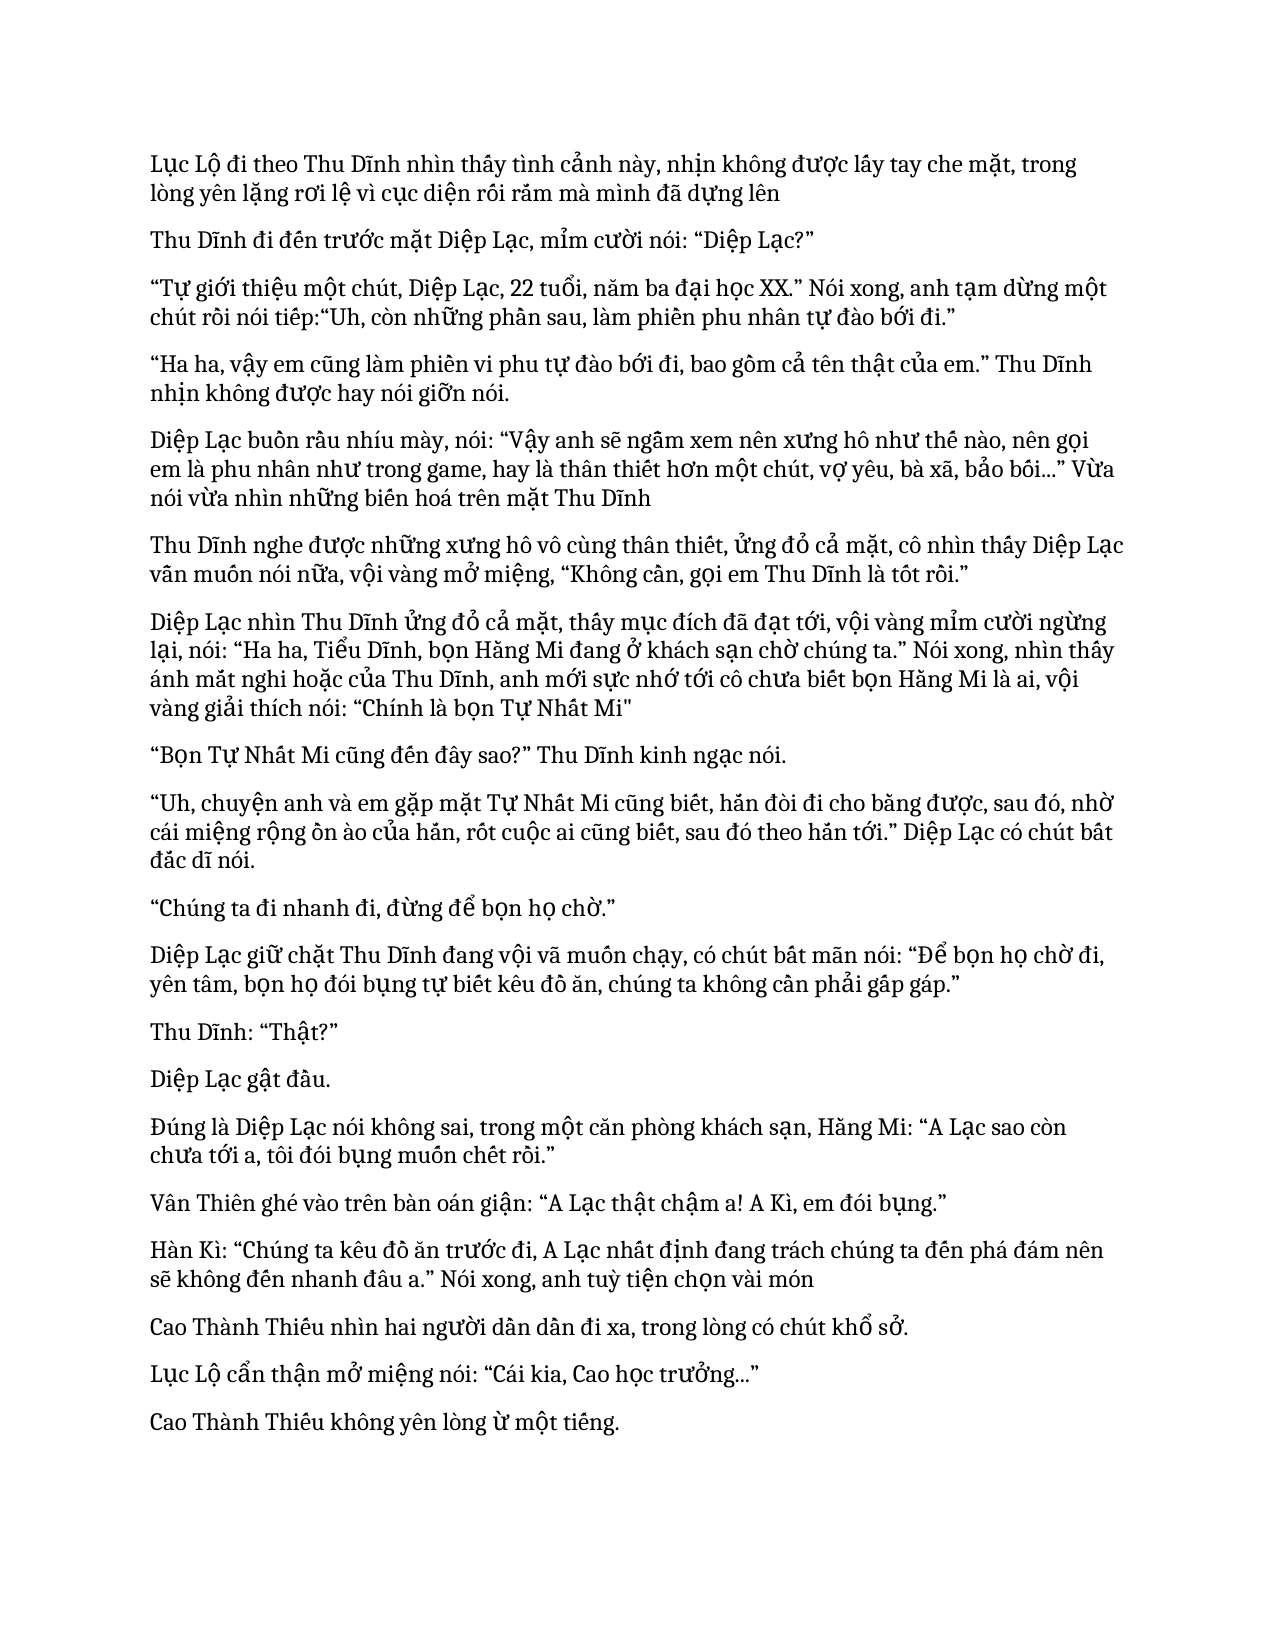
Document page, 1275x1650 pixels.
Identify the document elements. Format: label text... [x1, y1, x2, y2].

text Cao Thành Thiếu không yên lòng ừ một tiếng. [150, 1407, 1125, 1436]
text Thu Dĩnh đi đến trước mặt Diệp Lạc, mỉm cười nói: “Diệp Lạc?” [150, 226, 1125, 255]
text Vân Thiên ghé vào trên bàn oán giận: “A Lạc thật chậm a! A Kì, em đói bụng.” [150, 1189, 1125, 1217]
text Lục Lộ đi theo Thu Dĩnh nhìn thấy tình cảnh này, nhịn không được lấy tay che mặt, trong lòng yên lặng rơi lệ vì cục diện rối rắm mà mình đã dựng lên [150, 150, 1125, 207]
text “Uh, chuyện anh và em gặp mặt Tự Nhất Mi cũng biết, hắn đòi đi cho bằng được, sau đó, nhờ cái miệng rộng ồn ào của hắn, rốt cuộc ai cũng biết, sau đó theo hắn tới.” Diệp Lạc có chút bất đắc dĩ nói. [150, 789, 1125, 875]
text Đúng là Diệp Lạc nói không sai, trong một căn phòng khách sạn, Hằng Mi: “A Lạc sao còn chưa tới a, tôi đói bụng muốn chết rồi.” [150, 1112, 1125, 1170]
text Diệp Lạc nhìn Thu Dĩnh ửng đỏ cả mặt, thấy mục đích đã đạt tới, vội vàng mỉm cười ngừng lại, nói: “Ha ha, Tiểu Dĩnh, bọn Hằng Mi đang ở khách sạn chờ chúng ta.” Nói xong, nhìn thấy ánh mắt nghi hoặc của Thu Dĩnh, anh mới sực nhớ tới cô chưa biết bọn Hằng Mi là ai, vội vàng giải thích nói: “Chính là bọn Tự Nhất Mi" [150, 607, 1125, 722]
text Lục Lộ cẩn thận mở miệng nói: “Cái kia, Cao học trưởng...” [150, 1360, 1125, 1389]
text Diệp Lạc giữ chặt Thu Dĩnh đang vội vã muốn chạy, có chút bất mãn nói: “Để bọn họ chờ đi, yên tâm, bọn họ đói bụng tự biết kêu đồ ăn, chúng ta không cần phải gấp gáp.” [150, 941, 1125, 999]
text “Ha ha, vậy em cũng làm phiền vi phu tự đào bới đi, bao gồm cả tên thật của em.” Thu Dĩnh nhịn không được hay nói giỡn nói. [150, 350, 1125, 407]
text Hàn Kì: “Chúng ta kêu đồ ăn trước đi, A Lạc nhất định đang trách chúng ta đến phá đám nên sẽ không đến nhanh đâu a.” Nói xong, anh tuỳ tiện chọn vài món [150, 1236, 1125, 1294]
text “Chúng ta đi nhanh đi, đừng để bọn họ chờ.” [150, 894, 1125, 922]
text Thu Dĩnh nghe được những xưng hô vô cùng thân thiết, ửng đỏ cả mặt, cô nhìn thấy Diệp Lạc vẫn muốn nói nữa, vội vàng mở miệng, “Không cần, gọi em Thu Dĩnh là tốt rồi.” [150, 531, 1125, 589]
text “Tự giới thiệu một chút, Diệp Lạc, 22 tuổi, năm ba đại học XX.” Nói xong, anh tạm dừng một chút rồi nói tiếp:“Uh, còn những phần sau, làm phiền phu nhân tự đào bới đi.” [150, 274, 1125, 331]
text “Bọn Tự Nhất Mi cũng đến đây sao?” Thu Dĩnh kinh ngạc nói. [150, 741, 1125, 770]
text Diệp Lạc gật đầu. [150, 1065, 1125, 1094]
text Diệp Lạc buồn rầu nhíu mày, nói: “Vậy anh sẽ ngẫm xem nên xưng hô như thế nào, nên gọi em là phu nhân như trong game, hay là thân thiết hơn một chút, vợ yêu, bà xã, bảo bối...” Vừa nói vừa nhìn những biến hoá trên mặt Thu Dĩnh [150, 426, 1125, 512]
text Cao Thành Thiếu nhìn hai người dần dần đi xa, trong lòng có chút khổ sở. [150, 1312, 1125, 1341]
text Thu Dĩnh: “Thật?” [150, 1017, 1125, 1046]
